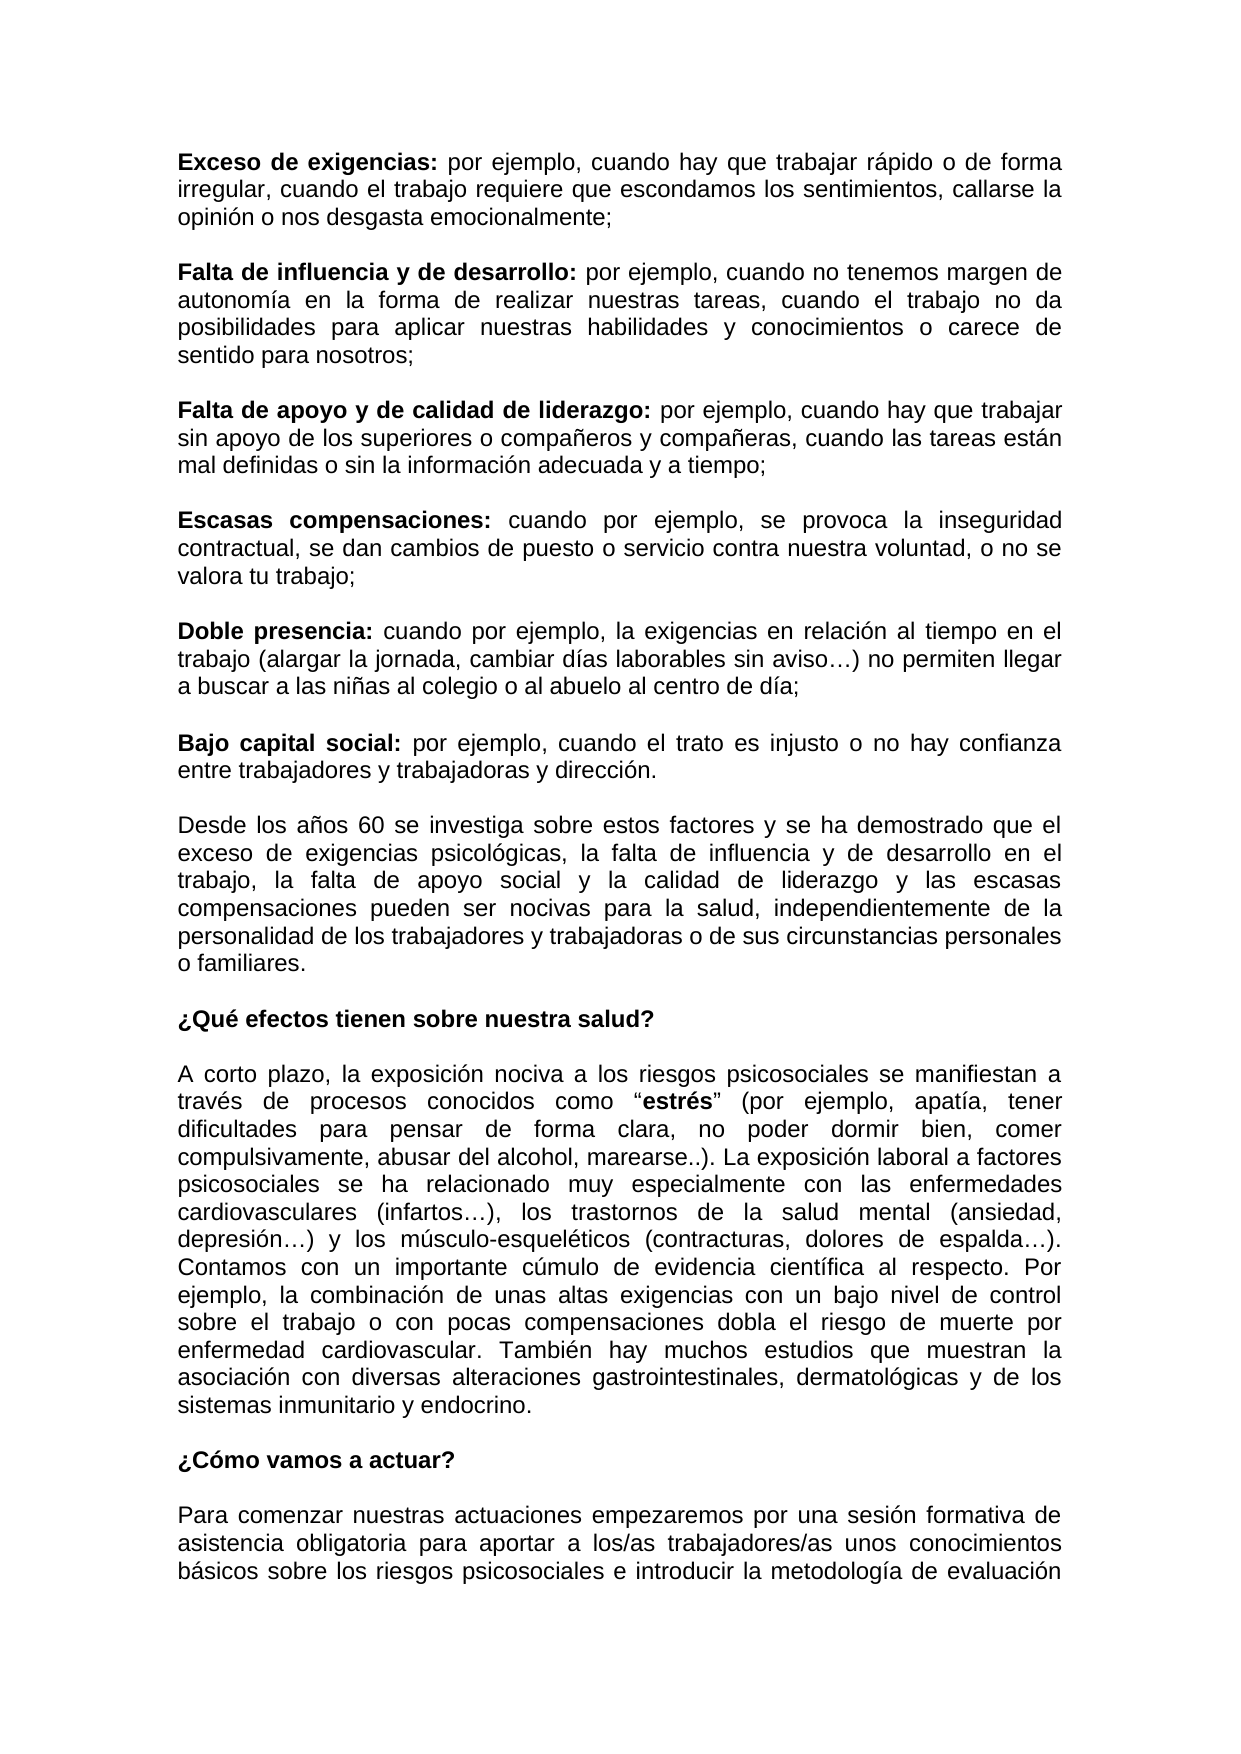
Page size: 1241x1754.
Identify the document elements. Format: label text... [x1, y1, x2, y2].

text Falta de apoyo y de calidad de liderazgo: por ejemplo, cuando hay que trabajar sin apoyo de los superiores o compañeros y compañeras, cuando las tareas están mal definidas o sin la información adecuada y a tiempo; [177, 396, 1063, 479]
text Doble presencia: cuando por ejemplo, la exigencias en relación al tiempo en el trabajo (alargar la jornada, cambiar días laborables sin aviso…) no permiten llegar a buscar a las niñas al colegio o al abuelo al centro de día; [177, 617, 1063, 700]
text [177, 1501, 1063, 1584]
text ¿Cómo vamos a actuar? [177, 1446, 1063, 1474]
text Escasas compensaciones: cuando por ejemplo, se provoca la inseguridad contractual, se dan cambios de puesto o servicio contra nuestra voluntad, o no se valora tu trabajo; [177, 506, 1063, 589]
text Exceso de exigencias: por ejemplo, cuando hay que trabajar rápido o de forma irregular, cuando el trabajo requiere que escondamos los sentimientos, callarse la opinión o nos desgasta emocionalmente; [177, 148, 1063, 230]
text Bajo capital social: por ejemplo, cuando el trato es injusto o no hay confianza entre trabajadores y trabajadoras y dirección. [177, 728, 1063, 784]
text ¿Qué efectos tienen sobre nuestra salud? [177, 1004, 1063, 1032]
text A corto plazo, la exposición nociva a los riesgos psicosociales se manifiestan a través de procesos conocidos como “estrés” (por ejemplo, apatía, tener dificultades para pensar de forma clara, no poder dormir bien, comer compulsivamente, abusar del alcohol, marearse..). La exposición laboral a factores psicosociales se ha relacionado muy especialmente con las enfermedades cardiovasculares (infartos…), los trastornos de la salud mental (ansiedad, depresión…) y los músculo-esqueléticos (contracturas, dolores de espalda…). Contamos con un importante cúmulo de evidencia científica al respecto. Por ejemplo, la combinación de unas altas exigencias con un bajo nivel de control sobre el trabajo o con pocas compensaciones dobla el riesgo de muerte por enfermedad cardiovascular. También hay muchos estudios que muestran la asociación con diversas alteraciones gastrointestinales, dermatológicas y de los sistemas inmunitario y endocrino. [177, 1060, 1063, 1418]
text Falta de influencia y de desarrollo: por ejemplo, cuando no tenemos margen de autonomía en la forma de realizar nuestras tareas, cuando el trabajo no da posibilidades para aplicar nuestras habilidades y conocimientos o carece de sentido para nosotros; [177, 258, 1063, 368]
text Desde los años 60 se investiga sobre estos factores y se ha demostrado que el exceso de exigencias psicológicas, la falta de influencia y de desarrollo en el trabajo, la falta de apoyo social y la calidad de liderazgo y las escasas compensaciones pueden ser nocivas para la salud, independientemente de la personalidad de los trabajadores y trabajadoras o de sus circunstancias personales o familiares. [177, 811, 1063, 977]
